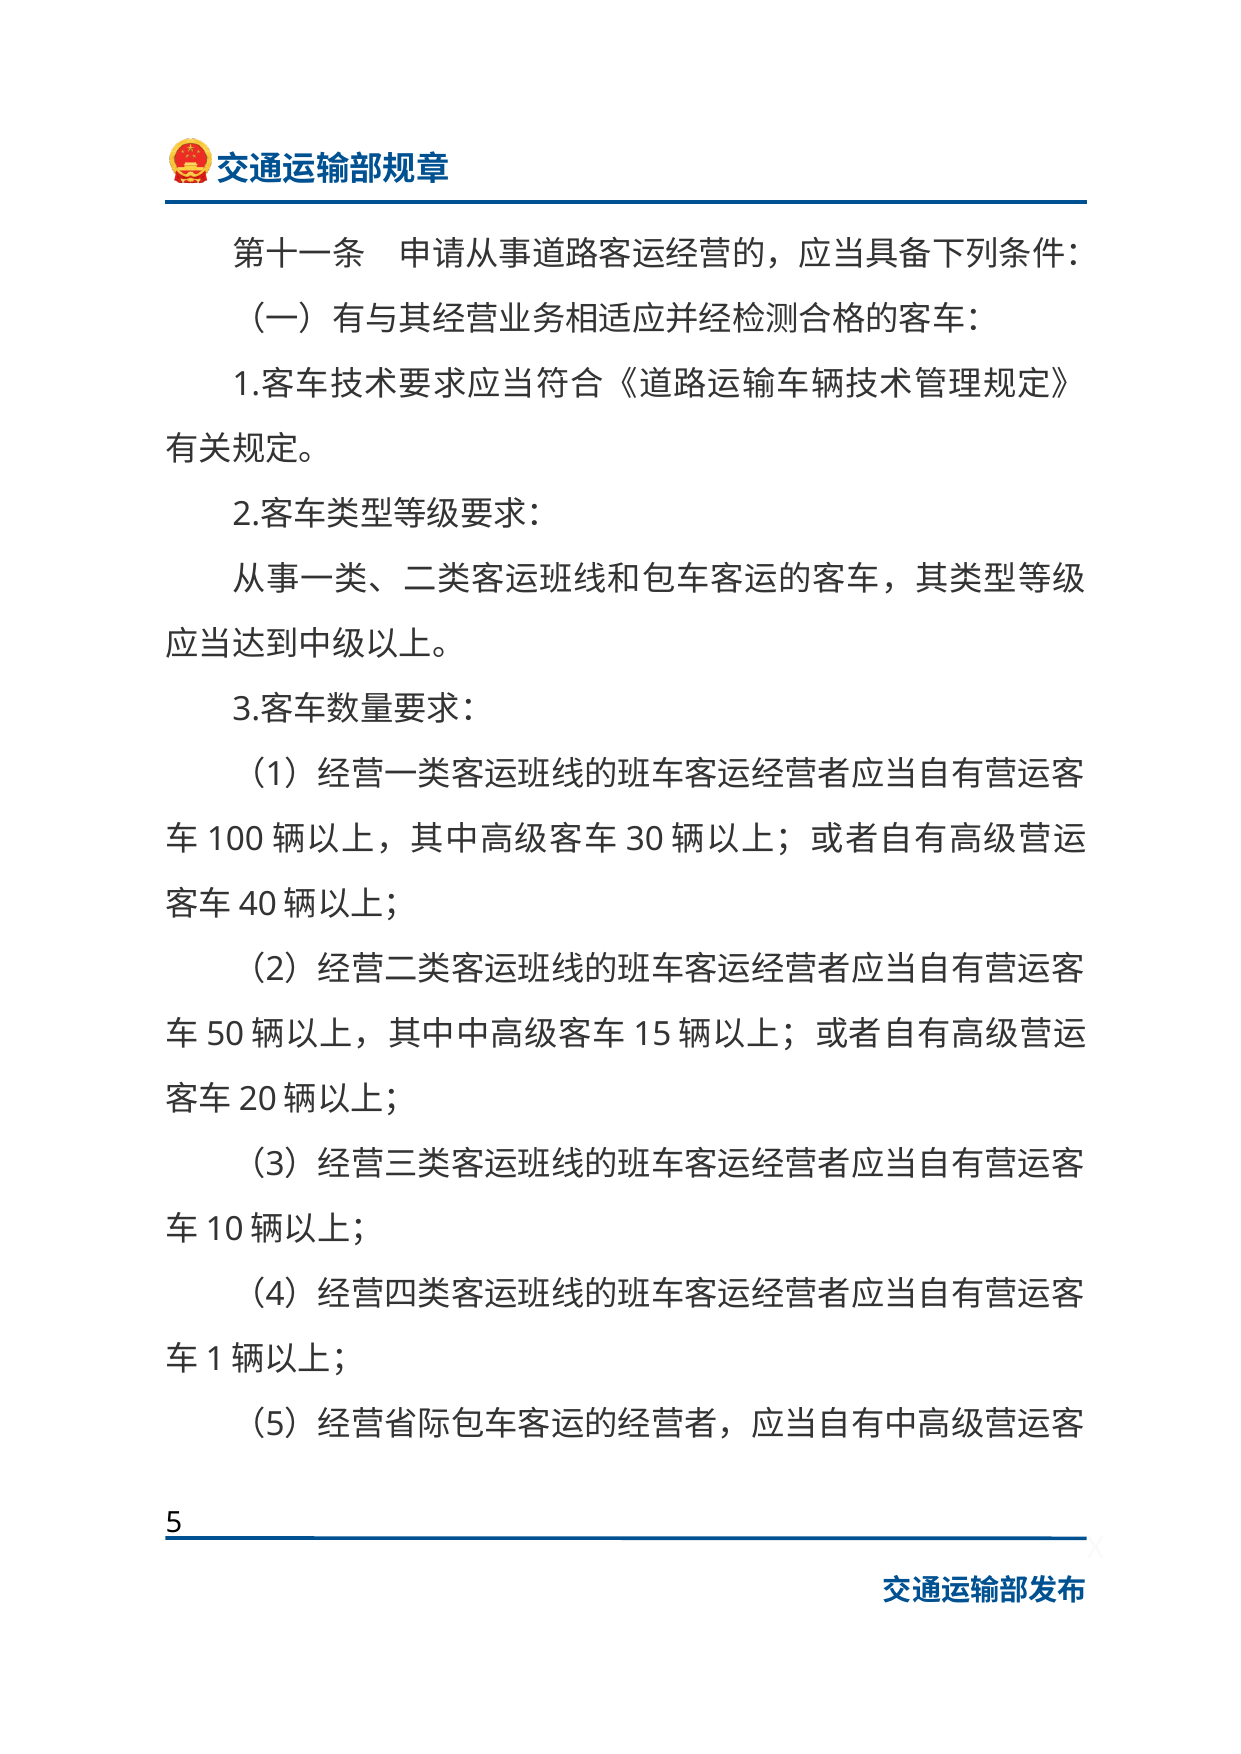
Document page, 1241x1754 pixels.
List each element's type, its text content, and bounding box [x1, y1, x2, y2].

picture [165, 136, 216, 187]
text （1）经营一类客运班线的班车客运经营者应当自有营运客车100辆以上，其中高级客车30辆以上；或者自有高级营运客车40辆以上； [165, 860, 1087, 934]
text 第十一条 申请从事道路客运经营的，应当具备下列条件： [165, 219, 1087, 284]
text （5）经营省际包车客运的经营者，应当自有中高级营运客车20辆以上； [165, 1389, 1087, 1454]
text （3）经营三类客运班线的班车客运经营者应当自有营运客车10辆以上； [165, 1129, 1087, 1259]
text （1）经营一类客运班线的班车客运经营者应当自有营运客车100辆以上，其中高级客车30辆以上；或者自有高级营运客车40辆以上； [165, 739, 1087, 815]
text （一）有与其经营业务相适应并经检测合格的客车： [165, 284, 1087, 349]
text 从事一类、二类客运班线和包车客运的客车，其类型等级应当达到中级以上。 [165, 544, 1087, 674]
text 1.客车技术要求应当符合《道路运输车辆技术管理规定》有关规定。 [165, 349, 1087, 479]
text （4）经营四类客运班线的班车客运经营者应当自有营运客车1辆以上； [165, 1259, 1087, 1389]
text （2）经营二类客运班线的班车客运经营者应当自有营运客车50辆以上，其中中高级客车15辆以上；或者自有高级营运客车20辆以上； [165, 934, 1087, 1129]
text 3.客车数量要求： [165, 674, 1087, 739]
text 2.客车类型等级要求： [165, 479, 1087, 544]
